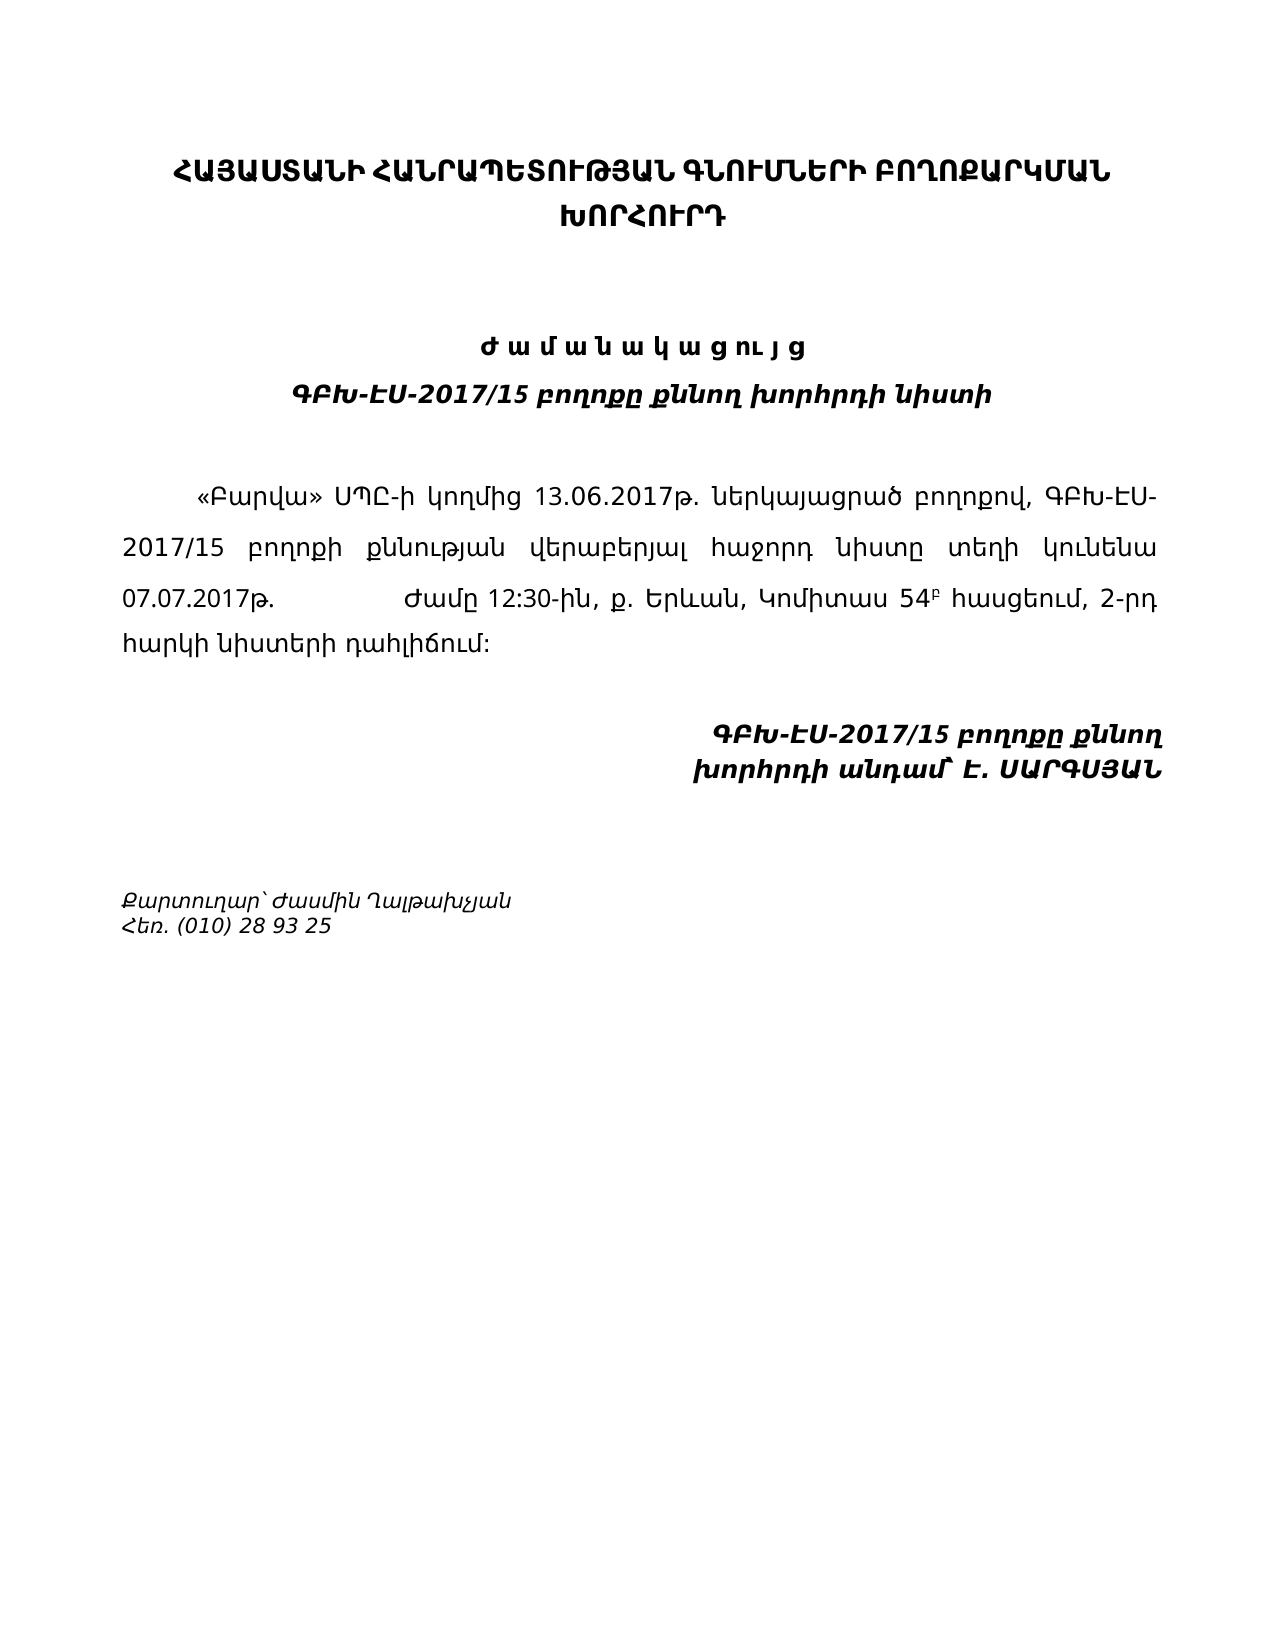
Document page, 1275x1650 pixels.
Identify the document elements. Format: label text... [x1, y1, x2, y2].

text Ժ ա մ ա ն ա կ ա ց ու յ ց [122, 332, 1162, 362]
text խորհրդի անդամ՝ Է. ՍԱՐԳՍՅԱՆ [122, 756, 1162, 785]
text Քարտուղար՝ Ժասմին Ղալթախչյան [122, 886, 1162, 914]
text ՀԱՅԱՍՏԱՆԻ ՀԱՆՐԱՊԵՏՈՒԹՅԱՆ ԳՆՈՒՄՆԵՐԻ ԲՈՂՈՔԱՐԿՄԱՆ ԽՈՐՀՈՒՐԴ [122, 150, 1162, 235]
text ԳԲԽ-ԷՍ-2017/15 բողոքը քննող խորհրդի նիստի [122, 376, 1162, 410]
text ԳԲԽ-ԷՍ-2017/15 բողոքը քննող [122, 716, 1162, 751]
text «Բարվա» ՍՊԸ-ի կողմից 13.06.2017թ. ներկայացրած բողոքով, ԳԲԽ-ԷՍ-2017/15 բողոքի քննության վերաբերյալ հաջորդ նիստը տեղի կունենա 07.07.2017թ. Ժամը 12:30-ին, ք. Երևան, Կոմիտաս 54բ հասցեում, 2-րդ հարկի նիստերի դահլիճում: [122, 478, 1157, 658]
text Հեռ. (010) 28 93 25 [122, 914, 1162, 938]
